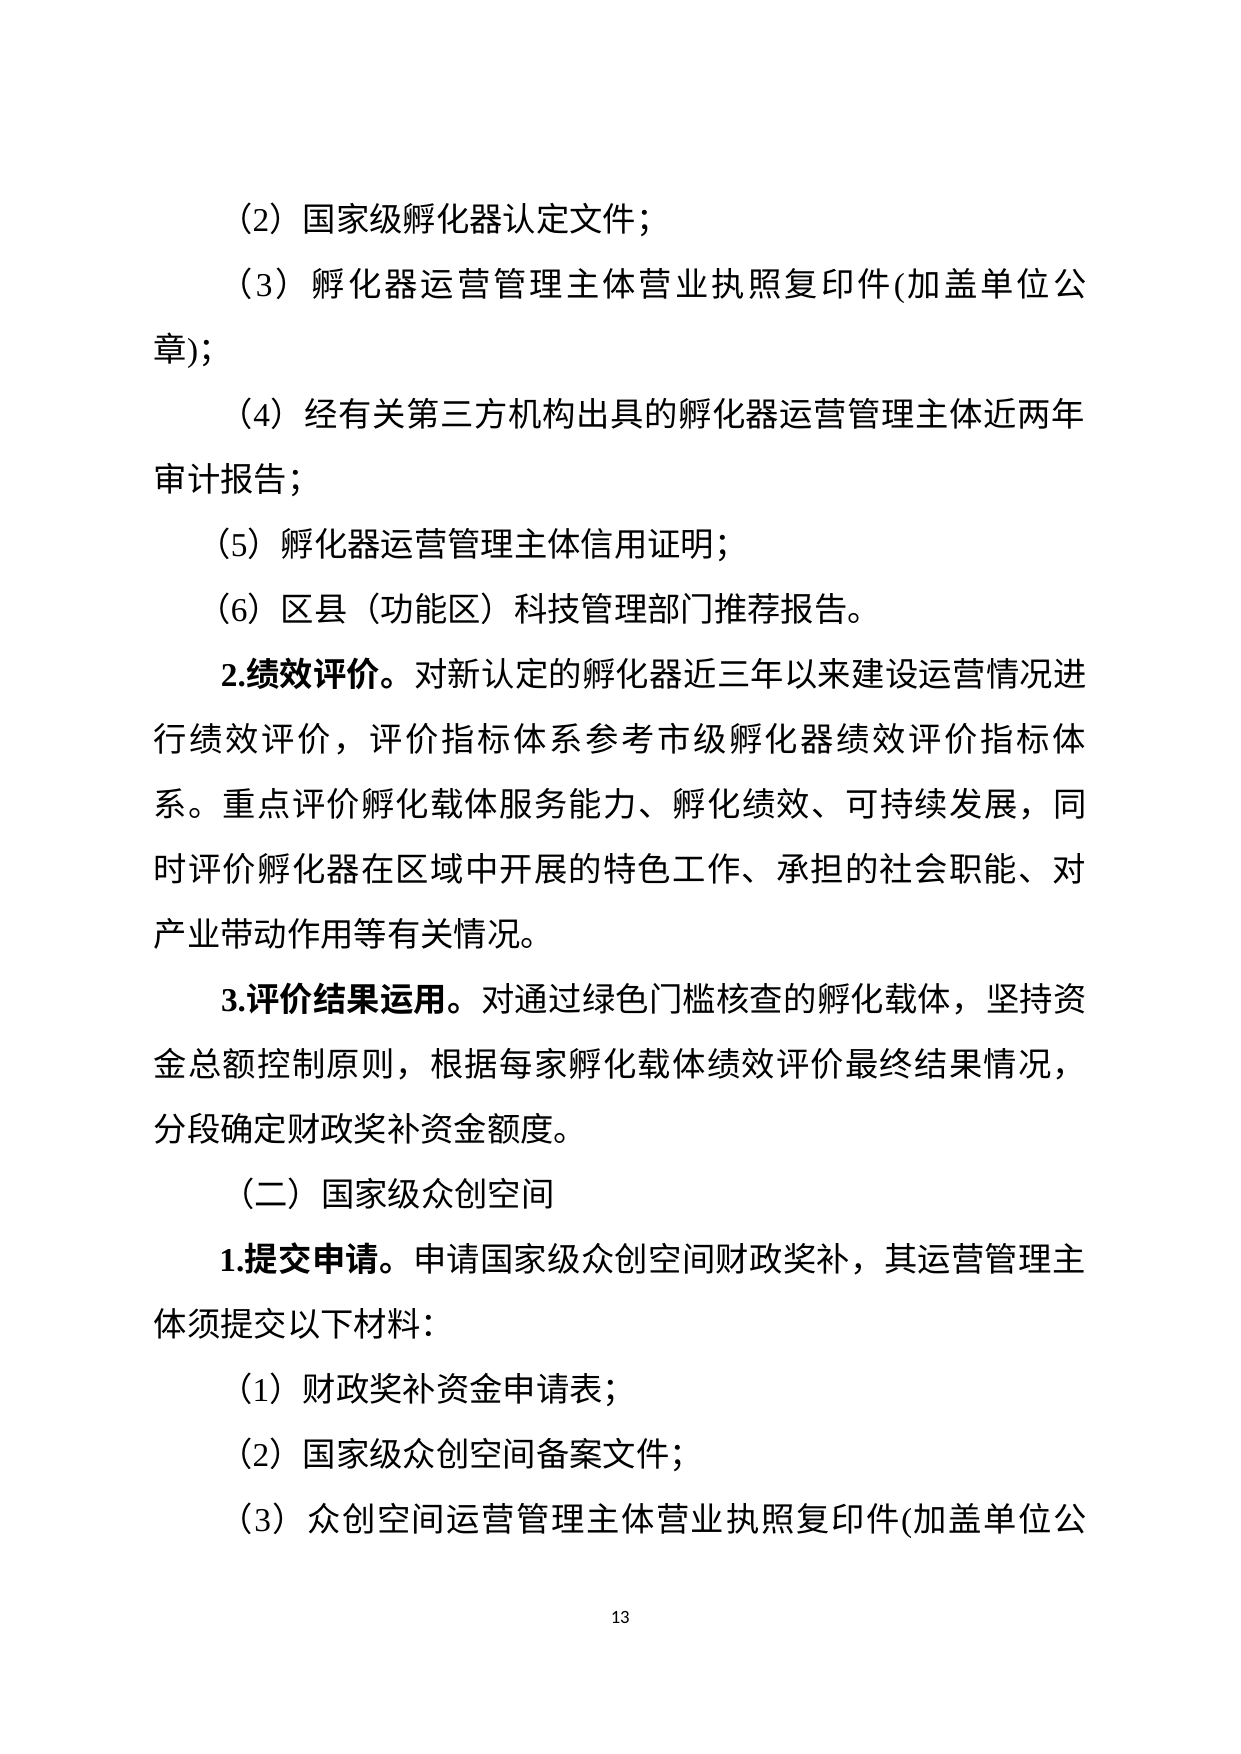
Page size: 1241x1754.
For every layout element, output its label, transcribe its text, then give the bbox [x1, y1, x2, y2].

text 3.评价结果运用。对通过绿色门槛核查的孵化载体，坚持资金总额控制原则，根据每家孵化载体绩效评价最终结果情况，分段确定财政奖补资金额度。 [153, 964, 1087, 1159]
list （6）区县（功能区）科技管理部门推荐报告。 [153, 574, 1087, 639]
text 1.提交申请。申请国家级众创空间财政奖补，其运营管理主体须提交以下材料： [153, 1224, 1087, 1354]
text （二）国家级众创空间 [153, 1159, 1087, 1224]
list （5）孵化器运营管理主体信用证明； [153, 509, 1087, 574]
text （2）国家级孵化器认定文件； [153, 184, 1087, 249]
text （2）国家级众创空间备案文件； [153, 1419, 1087, 1484]
text （4）经有关第三方机构出具的孵化器运营管理主体近两年审计报告； [153, 379, 1087, 509]
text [153, 1484, 1087, 1549]
text 2.绩效评价。对新认定的孵化器近三年以来建设运营情况进行绩效评价，评价指标体系参考市级孵化器绩效评价指标体系。重点评价孵化载体服务能力、孵化绩效、可持续发展，同时评价孵化器在区域中开展的特色工作、承担的社会职能、对产业带动作用等有关情况。 [153, 639, 1087, 964]
text （3）孵化器运营管理主体营业执照复印件(加盖单位公章)； [153, 249, 1087, 379]
text （1）财政奖补资金申请表； [153, 1354, 1087, 1419]
